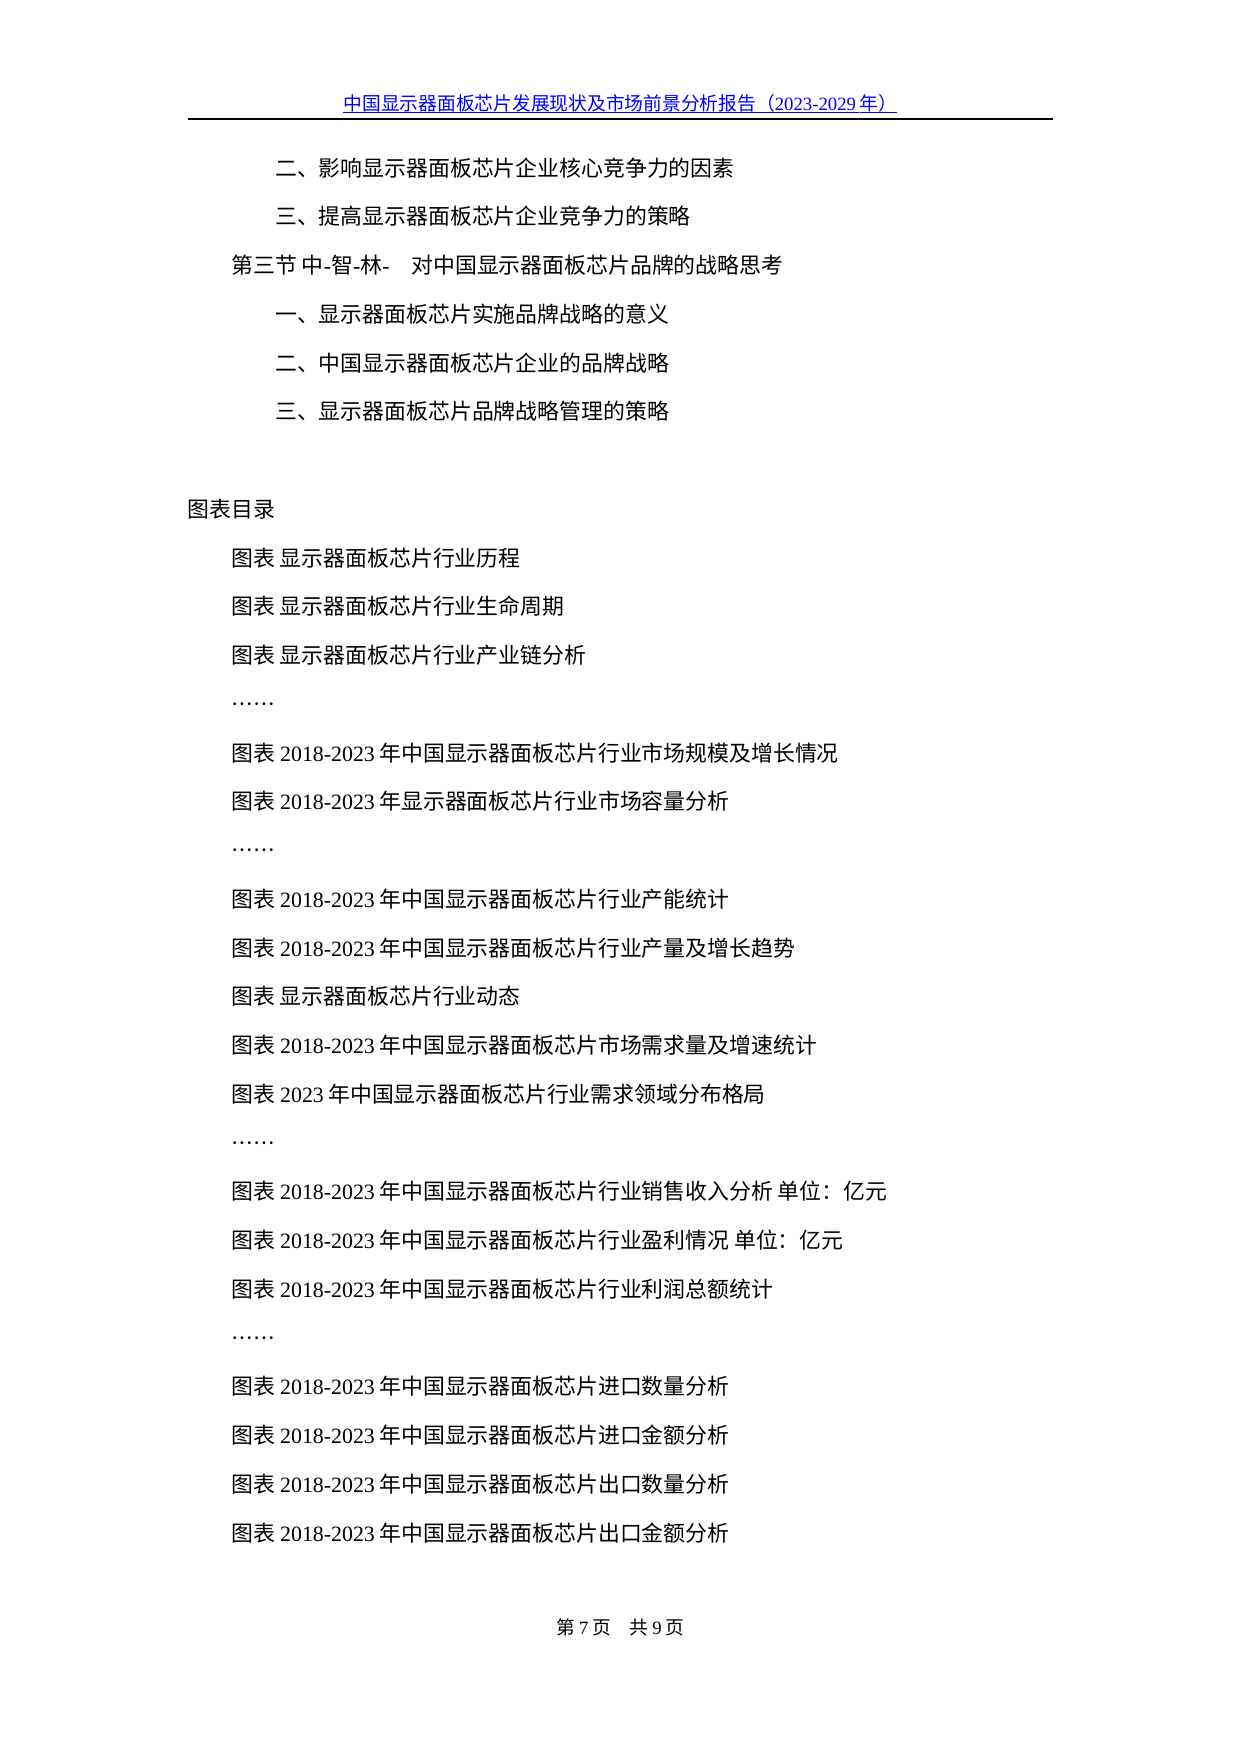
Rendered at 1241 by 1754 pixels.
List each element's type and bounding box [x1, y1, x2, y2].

text [187, 150, 1053, 1548]
